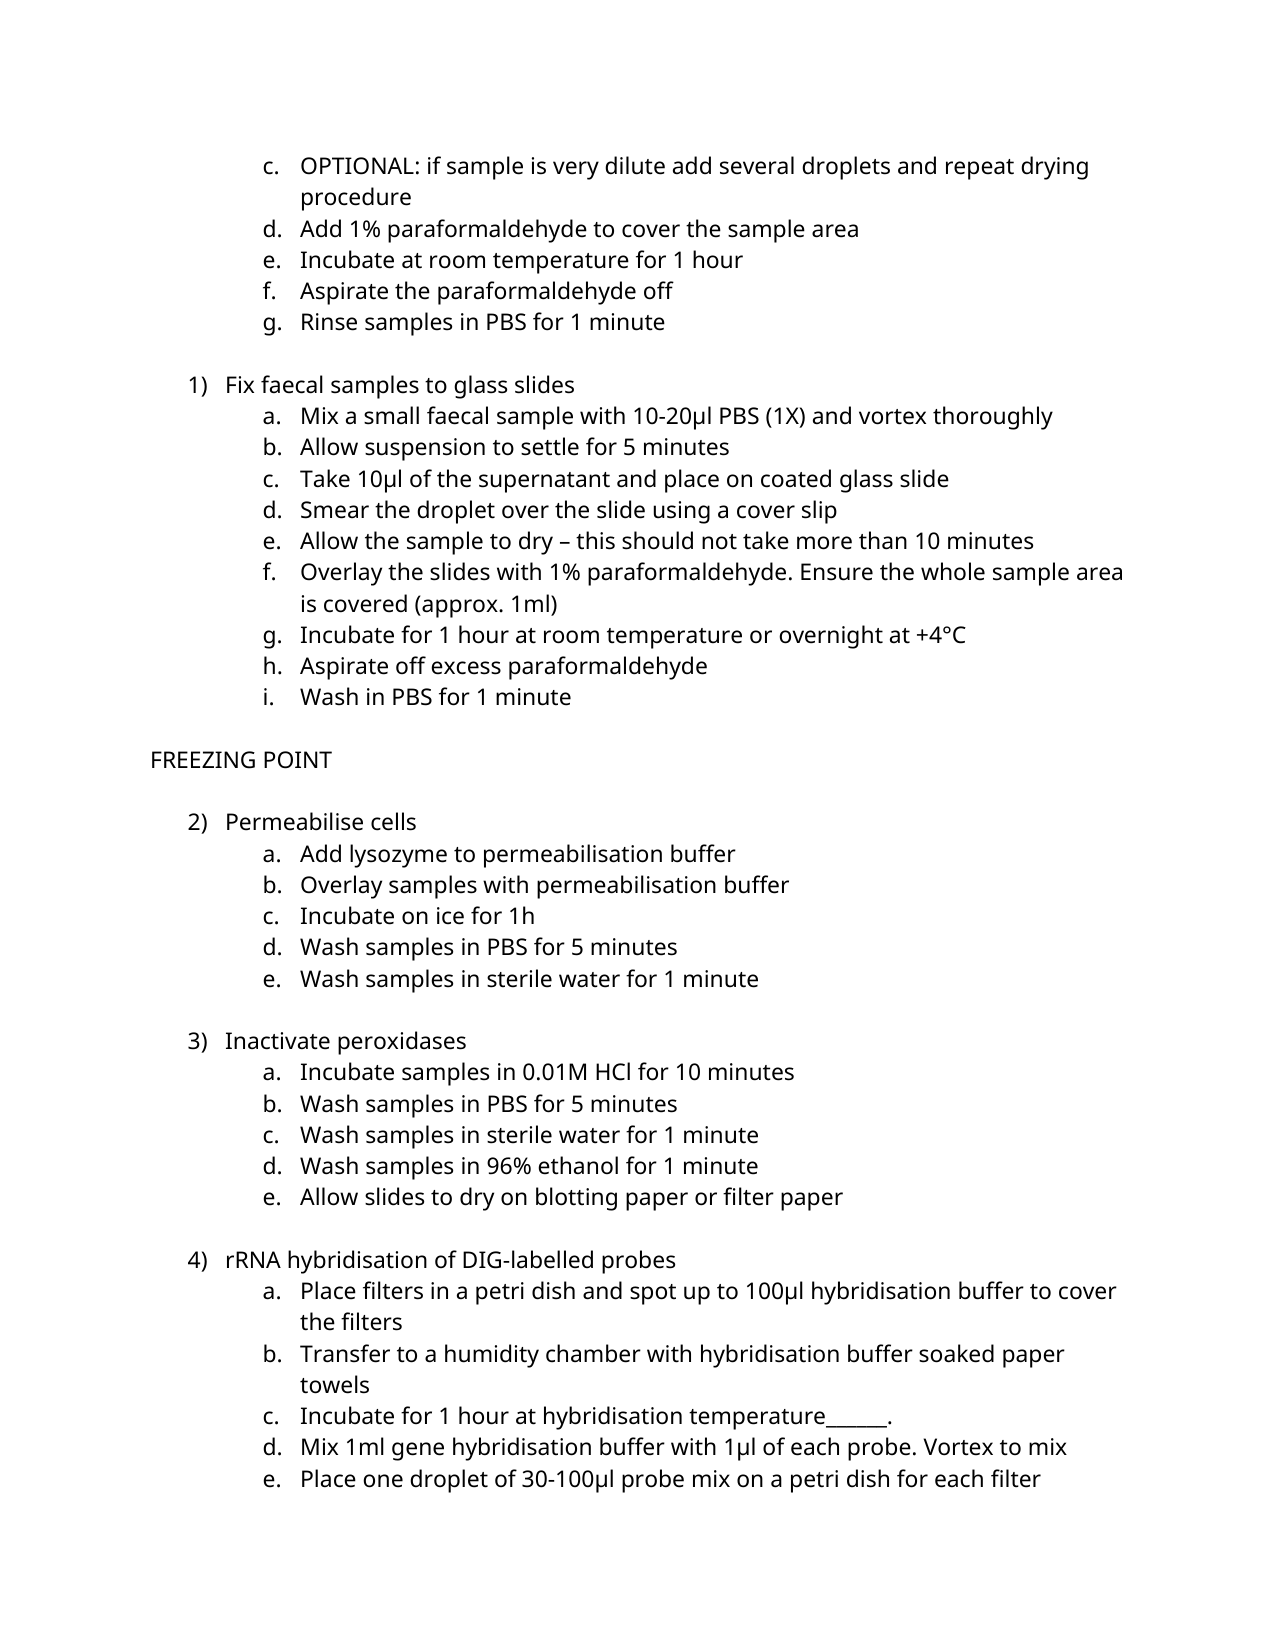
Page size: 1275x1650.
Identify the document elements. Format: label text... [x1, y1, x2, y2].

list Aspirate the paraformaldehyde off [262, 275, 1125, 306]
list Permeabilise cells [187, 806, 1125, 837]
list Wash samples in sterile water for 1 minute [262, 962, 1125, 994]
list Wash samples in 96% ethanol for 1 minute [262, 1150, 1125, 1181]
list Allow the sample to dry – this should not take more than 10 minutes [262, 525, 1125, 556]
list Mix 1ml gene hybridisation buffer with 1µl of each probe. Vortex to mix [262, 1431, 1125, 1462]
list Wash in PBS for 1 minute [262, 681, 1125, 712]
list Place filters in a petri dish and spot up to 100µl hybridisation buffer to cover the filters [262, 1275, 1125, 1337]
list Mix a small faecal sample with 10-20µl PBS (1X) and vortex thoroughly [262, 400, 1125, 431]
list Allow suspension to settle for 5 minutes [262, 431, 1125, 462]
list Rinse samples in PBS for 1 minute [262, 306, 1125, 337]
list Place one droplet of 30-100µl probe mix on a petri dish for each filter [262, 1462, 1125, 1494]
list Incubate samples in 0.01M HCl for 10 minutes [262, 1056, 1125, 1087]
list Wash samples in PBS for 5 minutes [262, 1087, 1125, 1119]
list Inactivate peroxidases [187, 1025, 1125, 1056]
list Wash samples in sterile water for 1 minute [262, 1119, 1125, 1150]
list Incubate for 1 hour at room temperature or overnight at +4°C [262, 619, 1125, 650]
text FREEZING POINT [150, 744, 1125, 775]
list Wash samples in PBS for 5 minutes [262, 931, 1125, 962]
list Transfer to a humidity chamber with hybridisation buffer soaked paper towels [262, 1337, 1125, 1400]
list Smear the droplet over the slide using a cover slip [262, 494, 1125, 525]
list Overlay samples with permeabilisation buffer [262, 869, 1125, 900]
list Add 1% paraformaldehyde to cover the sample area [262, 212, 1125, 244]
list rRNA hybridisation of DIG-labelled probes [187, 1244, 1125, 1275]
list Fix faecal samples to glass slides [187, 369, 1125, 400]
list Incubate for 1 hour at hybridisation temperature______. [262, 1400, 1125, 1431]
list Overlay the slides with 1% paraformaldehyde. Ensure the whole sample area is covered (approx. 1ml) [262, 556, 1125, 619]
list Incubate at room temperature for 1 hour [262, 244, 1125, 275]
list Take 10µl of the supernatant and place on coated glass slide [262, 462, 1125, 494]
list Add lysozyme to permeabilisation buffer [262, 837, 1125, 869]
list Aspirate off excess paraformaldehyde [262, 650, 1125, 681]
list Incubate on ice for 1h [262, 900, 1125, 931]
list OPTIONAL: if sample is very dilute add several droplets and repeat drying procedure [262, 150, 1125, 212]
list Allow slides to dry on blotting paper or filter paper [262, 1181, 1125, 1212]
